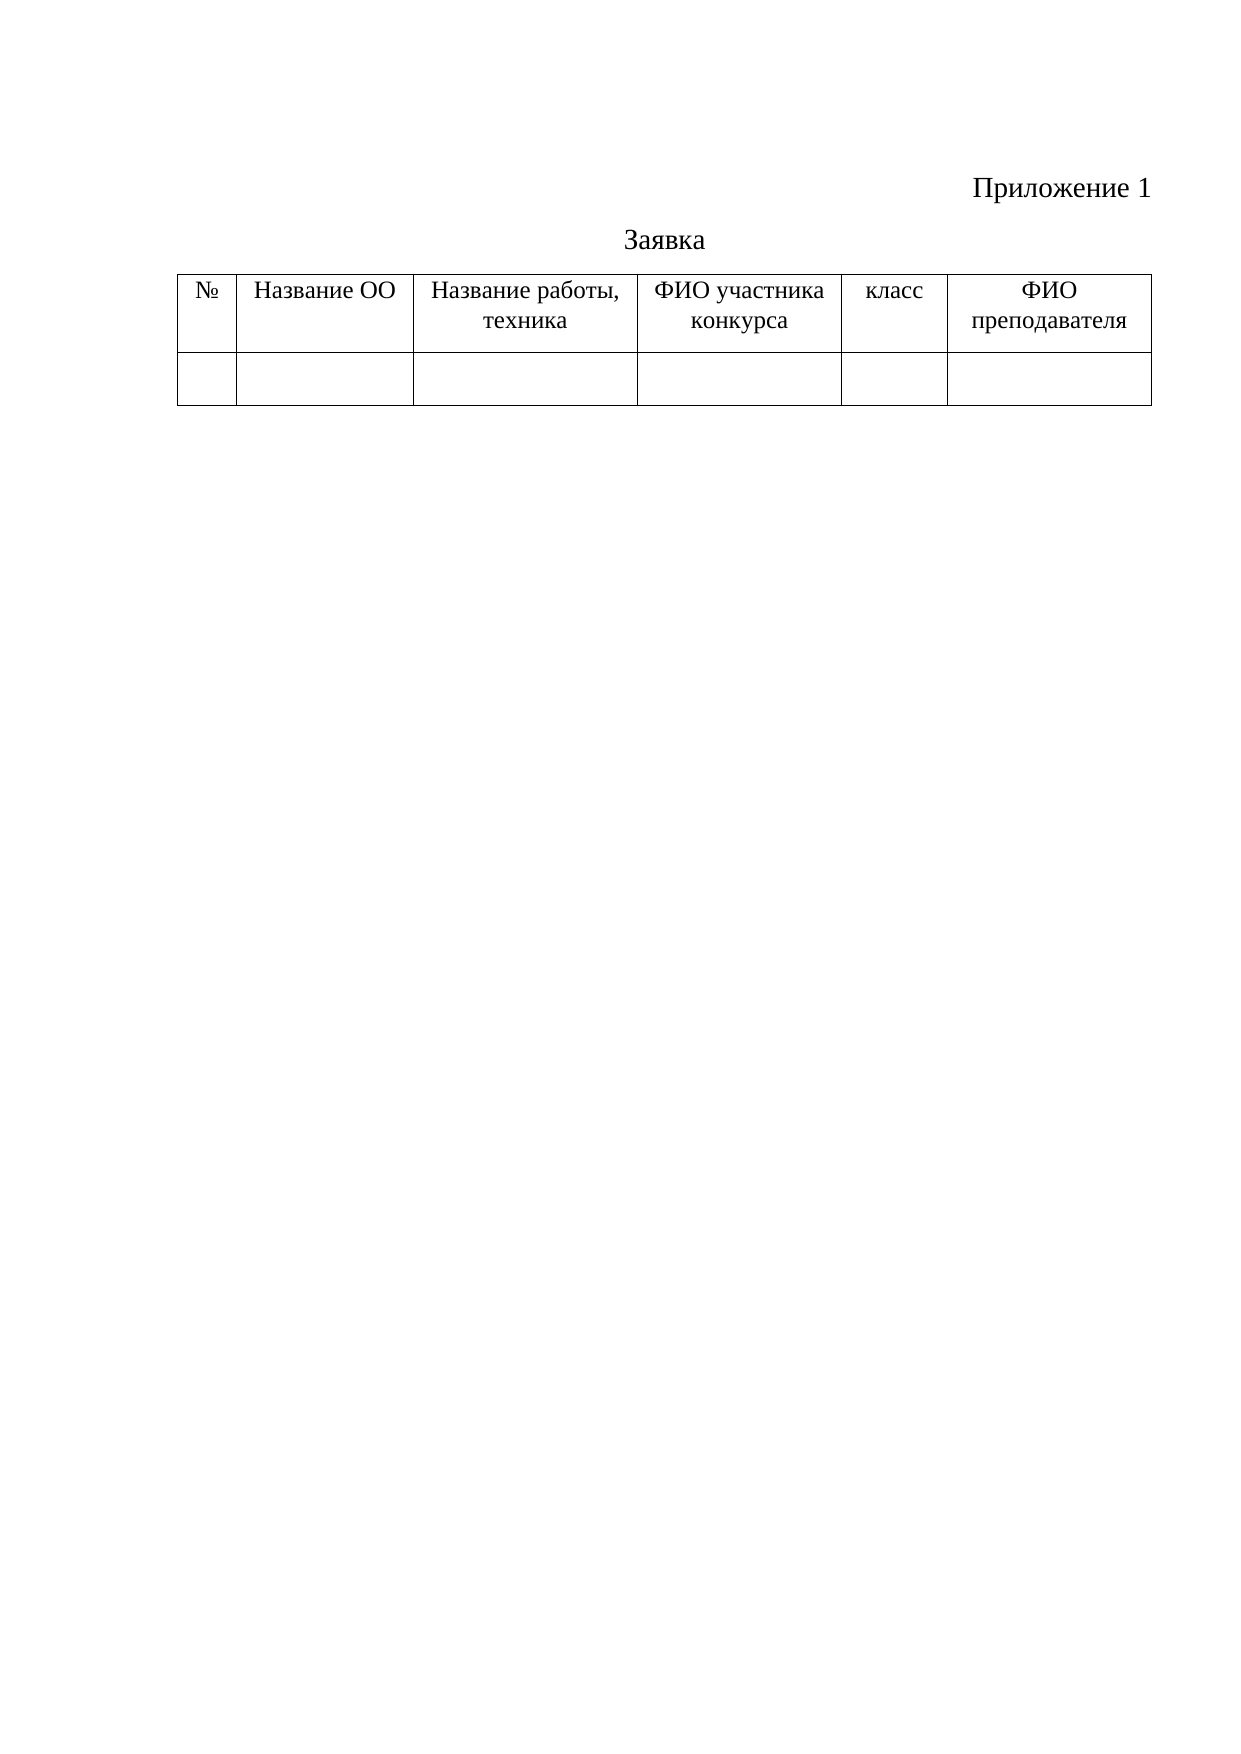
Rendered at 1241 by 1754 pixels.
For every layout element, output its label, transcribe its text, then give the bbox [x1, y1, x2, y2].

text Заявка [177, 222, 1152, 255]
table_cell [948, 353, 1151, 405]
table_header Название ОО [237, 275, 413, 352]
table_header класс [842, 275, 947, 352]
table_cell [237, 353, 413, 405]
table_header ФИО преподавателя [948, 275, 1151, 352]
table_cell [842, 353, 947, 405]
table_cell [414, 353, 637, 405]
table_header № [178, 275, 236, 352]
text Приложение 1 [177, 170, 1152, 203]
table_header ФИO участника конкурса [638, 275, 841, 352]
table_cell [638, 353, 841, 405]
table_cell [178, 353, 236, 405]
table_header Название работы, техника [414, 275, 637, 352]
